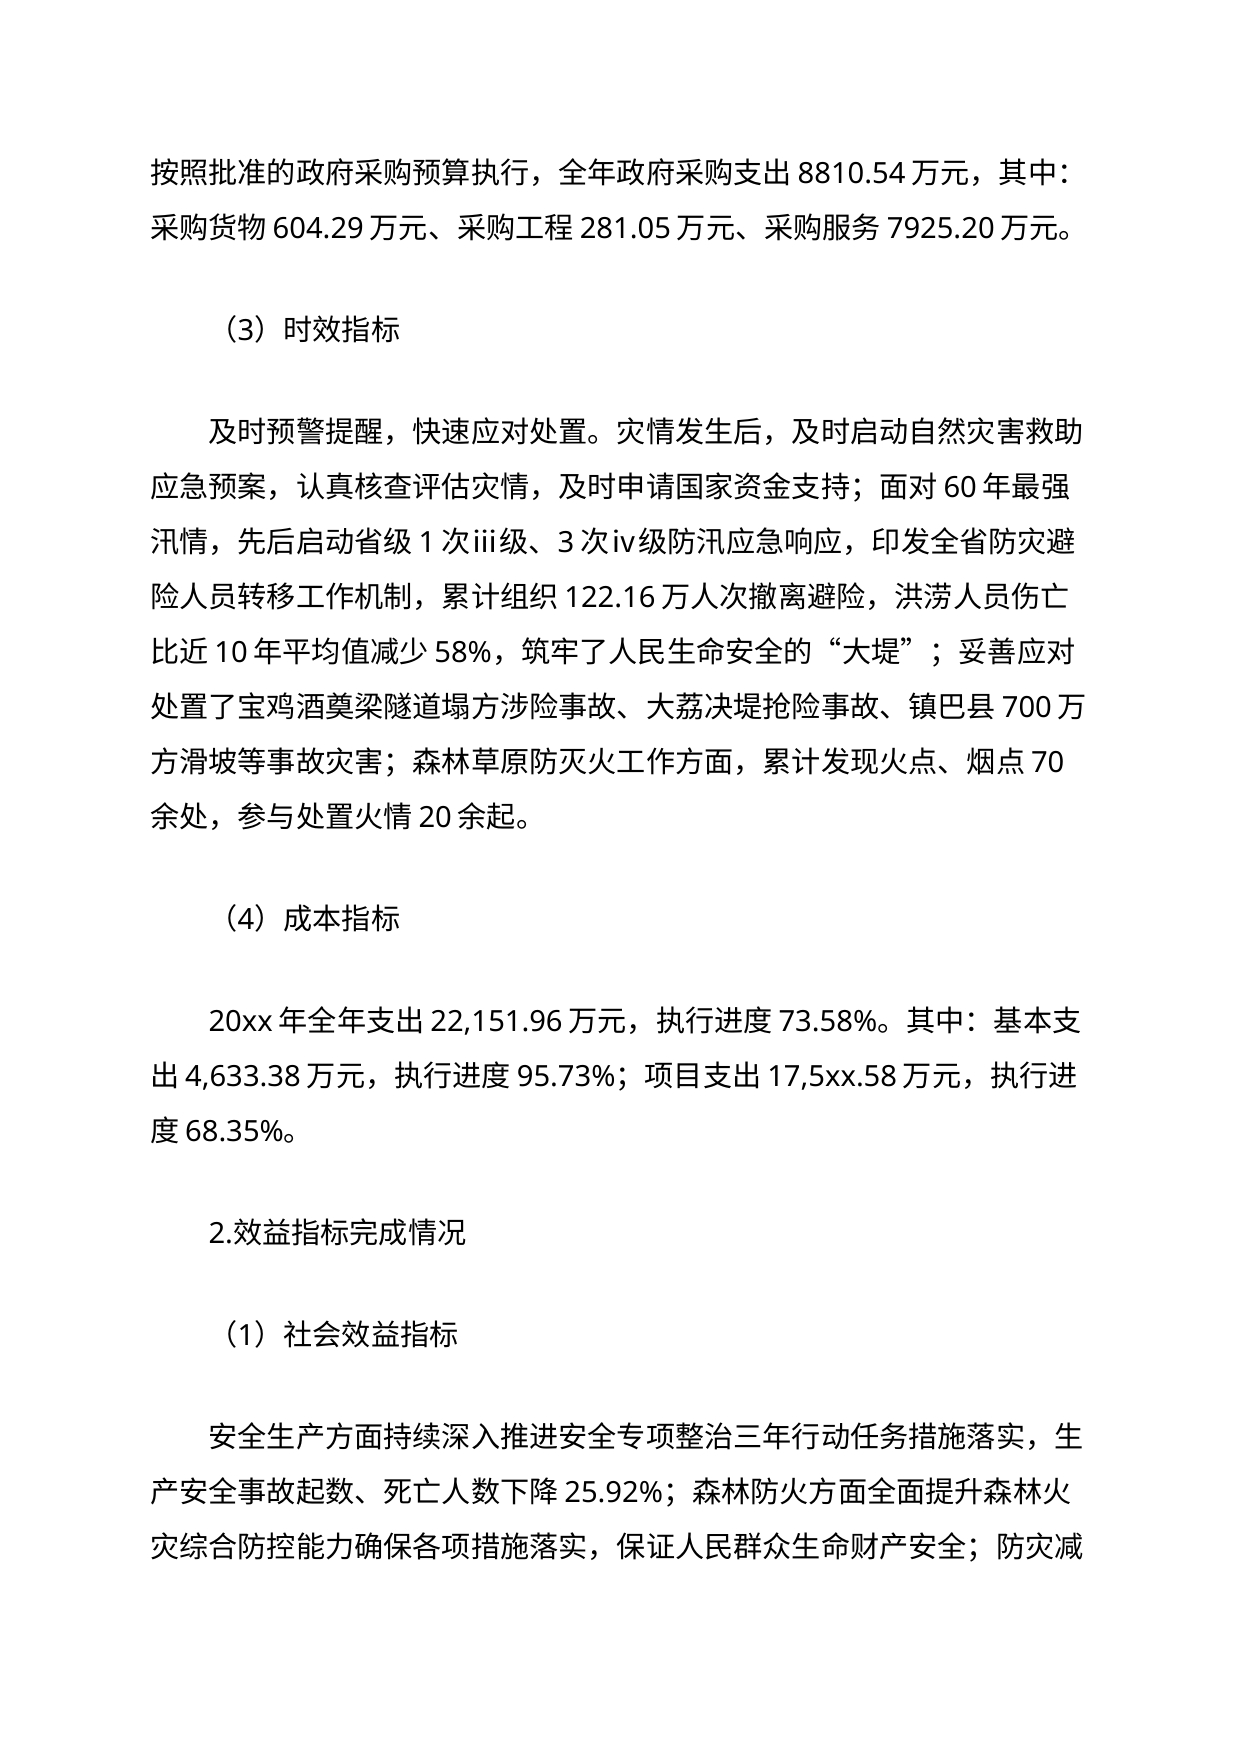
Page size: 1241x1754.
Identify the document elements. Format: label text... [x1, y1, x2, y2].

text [150, 150, 1090, 247]
text 20xx年全年支出22,151.96万元，执行进度73.58%。其中：基本支出4,633.38万元，执行进度95.73%；项目支出17,5xx.58万元，执行进度68.35%。 [150, 998, 1090, 1150]
text （1）社会效益指标 [150, 1312, 1090, 1354]
text （3）时效指标 [150, 307, 1090, 349]
text 2.效益指标完成情况 [150, 1210, 1090, 1252]
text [150, 1414, 1090, 1566]
text （4）成本指标 [150, 896, 1090, 938]
text 及时预警提醒，快速应对处置。灾情发生后，及时启动自然灾害救助应急预案，认真核查评估灾情，及时申请国家资金支持；面对60年最强汛情，先后启动省级1次ⅲ级、3次ⅳ级防汛应急响应，印发全省防灾避险人员转移工作机制，累计组织122.16万人次撤离避险，洪涝人员伤亡比近10年平均值减少58%，筑牢了人民生命安全的“大堤”；妥善应对处置了宝鸡酒奠梁隧道塌方涉险事故、大荔决堤抢险事故、镇巴县700万方滑坡等事故灾害；森林草原防灭火工作方面，累计发现火点、烟点70余处，参与处置火情20余起。 [150, 409, 1090, 836]
